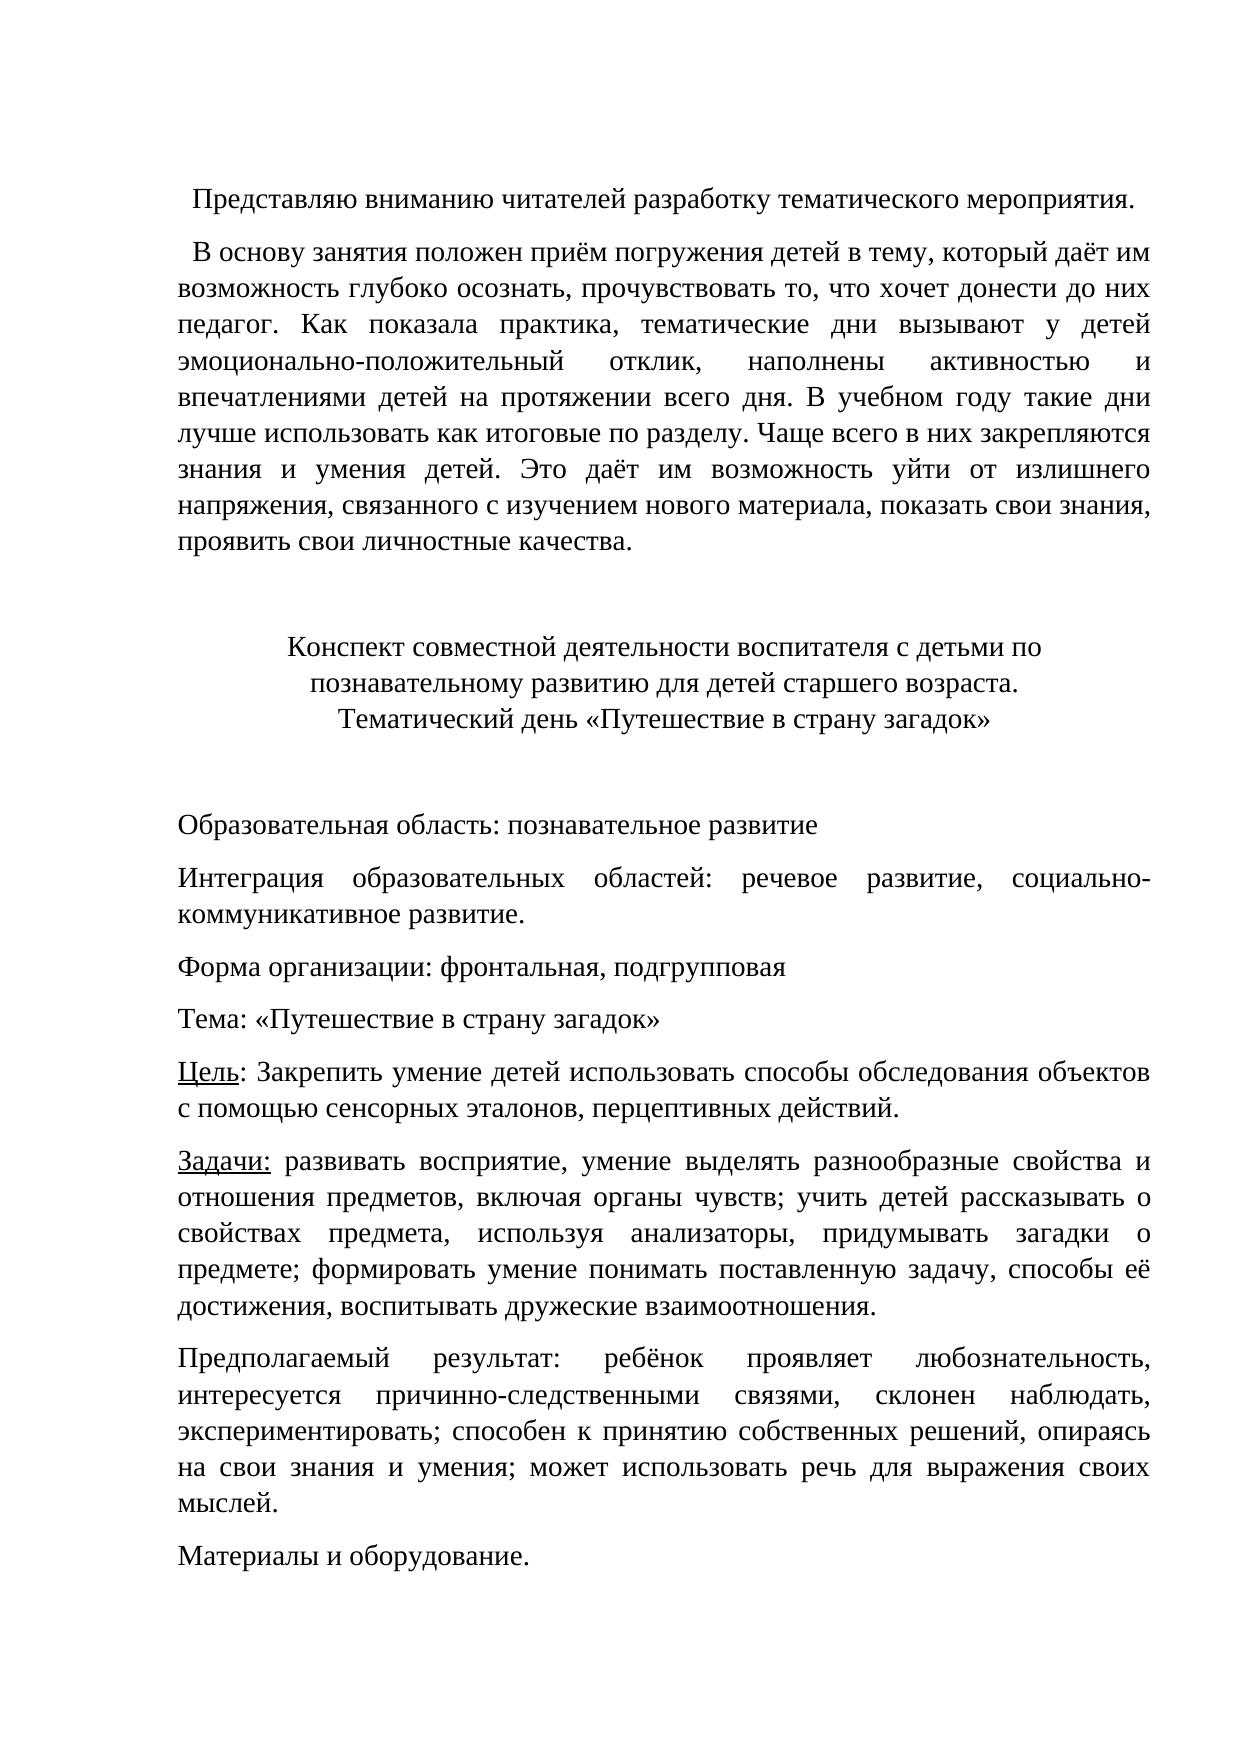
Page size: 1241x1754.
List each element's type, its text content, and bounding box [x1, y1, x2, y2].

text Задачи: развивать восприятие, умение выделять разнообразные свойства и отношения предметов, включая органы чувств; учить детей рассказывать о свойствах предмета, используя анализаторы, придумывать загадки о предмете; формировать умение понимать поставленную задачу, способы её достижения, воспитывать дружеские взаимоотношения. [177, 1143, 1152, 1321]
text Цель: Закрепить умение детей использовать способы обследования объектов с помощью сенсорных эталонов, перцептивных действий. [177, 1054, 1152, 1124]
text Интеграция образовательных областей: речевое развитие, социально-коммуникативное развитие. [177, 860, 1152, 929]
text Форма организации: фронтальная, подгрупповая [177, 949, 1152, 982]
text Предполагаемый результат: ребёнок проявляет любознательность, интересуется причинно-следственными связями, склонен наблюдать, экспериментировать; способен к принятию собственных решений, опираясь на свои знания и умения; может использовать речь для выражения своих мыслей. [177, 1341, 1152, 1519]
text Конспект совместной деятельности воспитателя с детьми по познавательному развитию для детей старшего возраста. Тематический день «Путешествие в страну загадок» [177, 629, 1152, 735]
text Образовательная область: познавательное развитие [177, 807, 1152, 840]
text В основу занятия положен приём погружения детей в тему, который даёт им возможность глубоко осознать, прочувствовать то, что хочет донести до них педагог. Как показала практика, тематические дни вызывают у детей эмоционально-положительный отклик, наполнены активностью и впечатлениями детей на протяжении всего дня. В учебном году такие дни лучше использовать как итоговые по разделу. Чаще всего в них закрепляются знания и умения детей. Это даёт им возможность уйти от излишнего напряжения, связанного с изучением нового материала, показать свои знания, проявить свои личностные качества. [177, 234, 1152, 557]
text Тема: «Путешествие в страну загадок» [177, 1001, 1152, 1035]
text Представляю вниманию читателей разработку тематического мероприятия. [177, 181, 1152, 215]
text Материалы и оборудование. [177, 1538, 1152, 1572]
